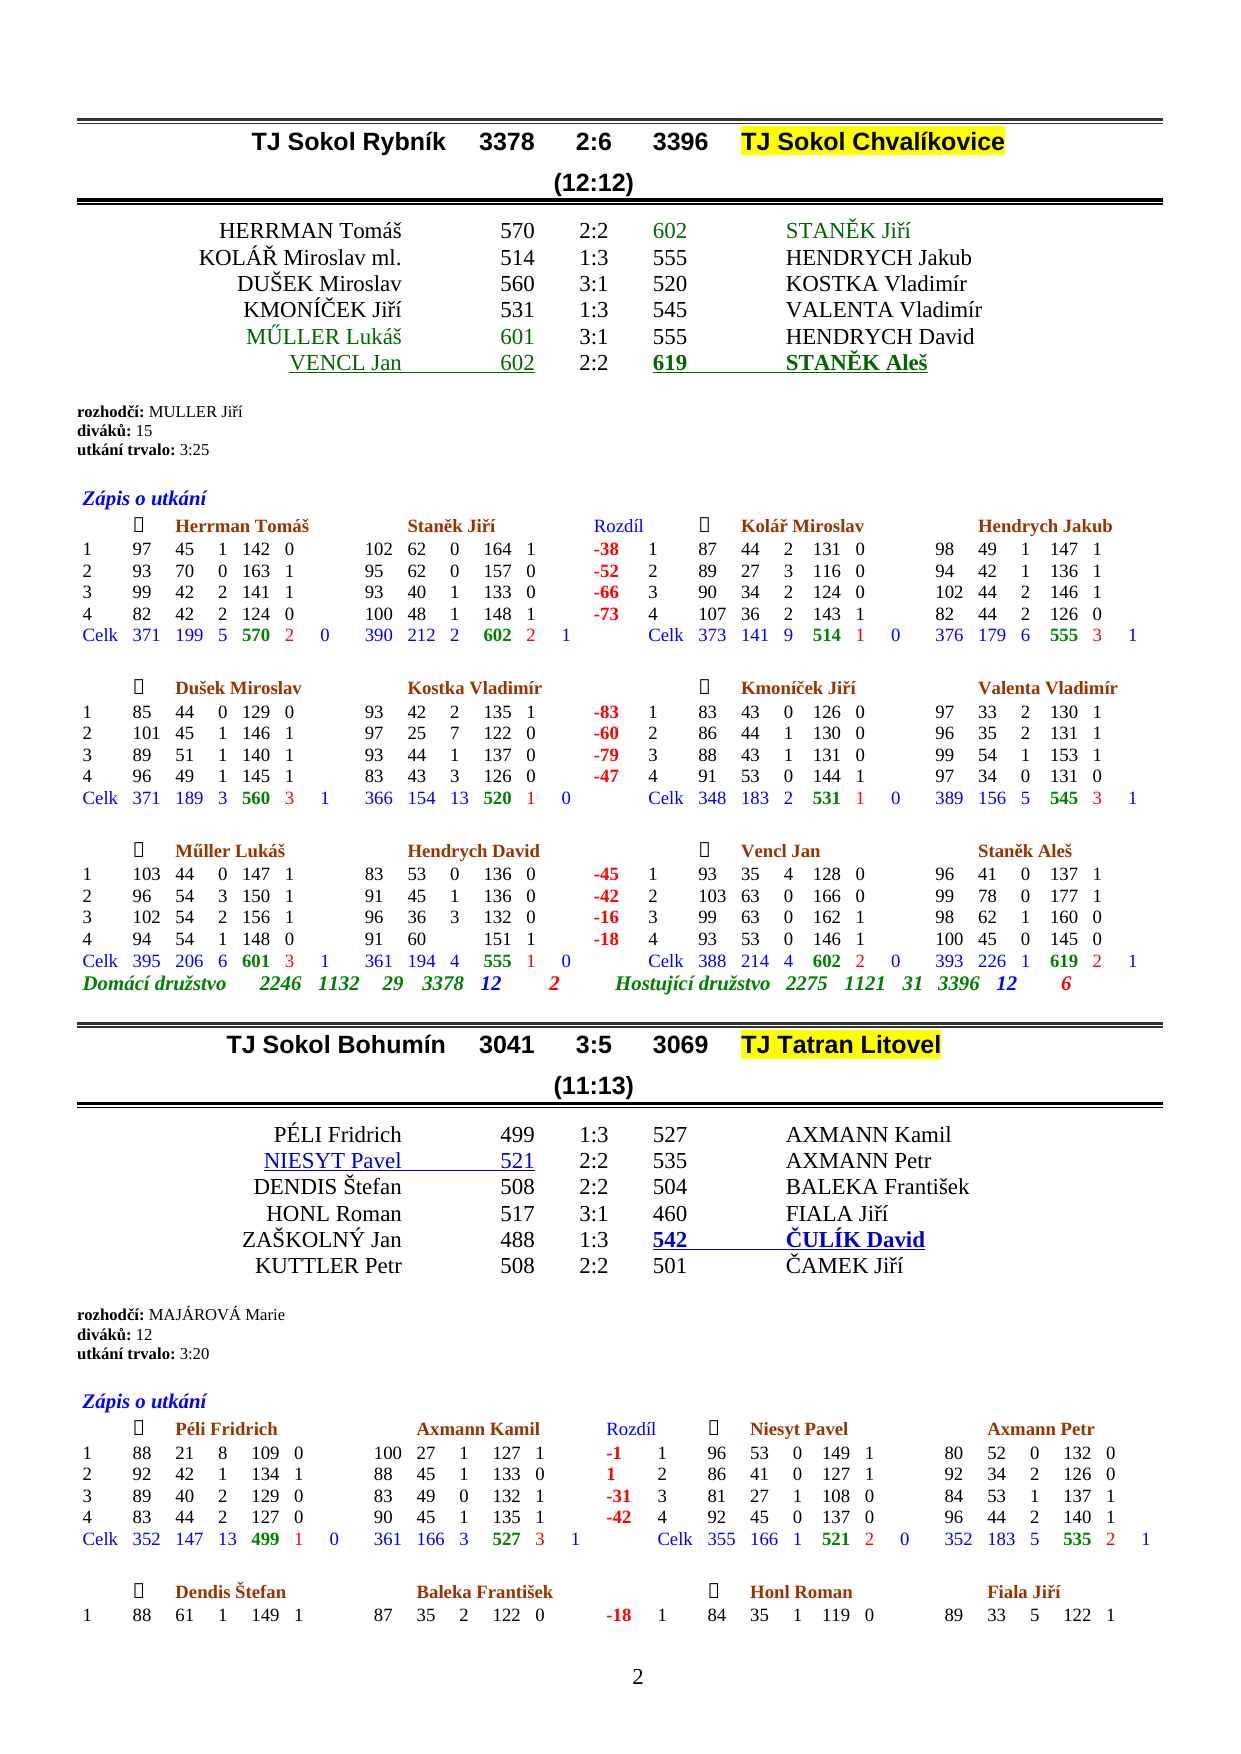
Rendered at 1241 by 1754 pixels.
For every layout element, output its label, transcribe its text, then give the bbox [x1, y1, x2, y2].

text (12:12) [77, 159, 1163, 198]
text 3 89 40 2 129 0 83 49 0 132 1 -31 3 81 27 1 108 0 84 53 1 137 1 [82, 1485, 1163, 1506]
text 2 96 54 3 150 1 91 45 1 136 0 -42 2 103 63 0 166 0 99 78 0 177 1 [82, 885, 1163, 906]
text 1 103 44 0 147 1 83 53 0 136 0 -45 1 93 35 4 128 0 96 41 0 137 1 [82, 863, 1163, 885]
text diváků: 12 [77, 1324, 1163, 1343]
text KOLÁŘ Miroslav ml. 514 1:3 555 HENDRYCH Jakub [77, 244, 1163, 270]
text HONL Roman 517 3:1 460 FIALA Jiří [77, 1200, 1163, 1226]
text 4 82 42 2 124 0 100 48 1 148 1 -73 4 107 36 2 143 1 82 44 2 126 0 [82, 603, 1163, 624]
text Zápis o utkání [82, 486, 1163, 510]
text  Herrman Tomáš Staněk Jiří Rozdíl  Kolář Miroslav Hendrych Jakub [82, 510, 1163, 538]
text utkání trvalo: 3:25 [77, 440, 1163, 459]
text 4 94 54 1 148 0 91 60 151 1 -18 4 93 53 0 146 1 100 45 0 145 0 [82, 928, 1163, 949]
text Celk 352 147 13 499 1 0 361 166 3 527 3 1 Celk 355 166 1 521 2 0 352 183 5 535 2 1 [82, 1528, 1163, 1549]
text 1 85 44 0 129 0 93 42 2 135 1 -83 1 83 43 0 126 0 97 33 2 130 1 [82, 701, 1163, 722]
text rozhodčí: MAJÁROVÁ Marie [77, 1305, 1163, 1324]
text Celk 395 206 6 601 3 1 361 194 4 555 1 0 Celk 388 214 4 602 2 0 393 226 1 619 2 1 [82, 949, 1163, 971]
text  Dušek Miroslav Kostka Vladimír  Kmoníček Jiří Valenta Vladimír [82, 672, 1163, 701]
text 3 99 42 2 141 1 93 40 1 133 0 -66 3 90 34 2 124 0 102 44 2 146 1 [82, 581, 1163, 603]
text utkání trvalo: 3:20 [77, 1343, 1163, 1363]
text KUTTLER Petr 508 2:2 501 ČAMEK Jiří [77, 1252, 1163, 1279]
text Domácí družstvo 2246 1132 29 3378 12 2 Hostující družstvo 2275 1121 31 3396 12 6 [82, 971, 1163, 995]
text TJ Sokol Rybník 3378 2:6 3396 TJ Sokol Chvalíkovice [77, 124, 1163, 155]
text TJ Sokol Bohumín 3041 3:5 3069 TJ Tatran Litovel [77, 1028, 1163, 1059]
text  Péli Fridrich Axmann Kamil Rozdíl  Niesyt Pavel Axmann Petr [82, 1413, 1163, 1442]
text (11:13) [77, 1063, 1163, 1102]
text VENCL Jan 602 2:2 619 STANĚK Aleš [77, 349, 1163, 375]
text KMONÍČEK Jiří 531 1:3 545 VALENTA Vladimír [77, 296, 1163, 323]
text 2 101 45 1 146 1 97 25 7 122 0 -60 2 86 44 1 130 0 96 35 2 131 1 [82, 722, 1163, 744]
text DUŠEK Miroslav 560 3:1 520 KOSTKA Vladimír [77, 270, 1163, 296]
text Zápis o utkání [82, 1389, 1163, 1413]
text 3 89 51 1 140 1 93 44 1 137 0 -79 3 88 43 1 131 0 99 54 1 153 1 [82, 744, 1163, 765]
text Celk 371 199 5 570 2 0 390 212 2 602 2 1 Celk 373 141 9 514 1 0 376 179 6 555 3 1 [82, 624, 1163, 646]
text 2 93 70 0 163 1 95 62 0 157 0 -52 2 89 27 3 116 0 94 42 1 136 1 [82, 560, 1163, 581]
text DENDIS Štefan 508 2:2 504 BALEKA František [77, 1173, 1163, 1200]
text 1 88 61 1 149 1 87 35 2 122 0 -18 1 84 35 1 119 0 89 33 5 122 1 [82, 1604, 1163, 1626]
text  Műller Lukáš Hendrych David  Vencl Jan Staněk Aleš [82, 835, 1163, 863]
text 3 102 54 2 156 1 96 36 3 132 0 -16 3 99 63 0 162 1 98 62 1 160 0 [82, 906, 1163, 928]
text PÉLI Fridrich 499 1:3 527 AXMANN Kamil [77, 1121, 1163, 1147]
text 4 83 44 2 127 0 90 45 1 135 1 -42 4 92 45 0 137 0 96 44 2 140 1 [82, 1506, 1163, 1528]
text 4 96 49 1 145 1 83 43 3 126 0 -47 4 91 53 0 144 1 97 34 0 131 0 [82, 765, 1163, 787]
text diváků: 15 [77, 421, 1163, 440]
text NIESYT Pavel 521 2:2 535 AXMANN Petr [77, 1147, 1163, 1173]
text ZAŠKOLNÝ Jan 488 1:3 542 ČULÍK David [77, 1226, 1163, 1252]
text 2 92 42 1 134 1 88 45 1 133 0 1 2 86 41 0 127 1 92 34 2 126 0 [82, 1463, 1163, 1485]
text Celk 371 189 3 560 3 1 366 154 13 520 1 0 Celk 348 183 2 531 1 0 389 156 5 545 3 1 [82, 787, 1163, 808]
text  Dendis Štefan Baleka František  Honl Roman Fiala Jiří [82, 1576, 1163, 1604]
text HERRMAN Tomáš 570 2:2 602 STANĚK Jiří [77, 217, 1163, 244]
text 1 97 45 1 142 0 102 62 0 164 1 -38 1 87 44 2 131 0 98 49 1 147 1 [82, 538, 1163, 560]
text 1 88 21 8 109 0 100 27 1 127 1 -1 1 96 53 0 149 1 80 52 0 132 0 [82, 1442, 1163, 1463]
text rozhodčí: MULLER Jiří [77, 402, 1163, 421]
text MŰLLER Lukáš 601 3:1 555 HENDRYCH David [77, 323, 1163, 349]
